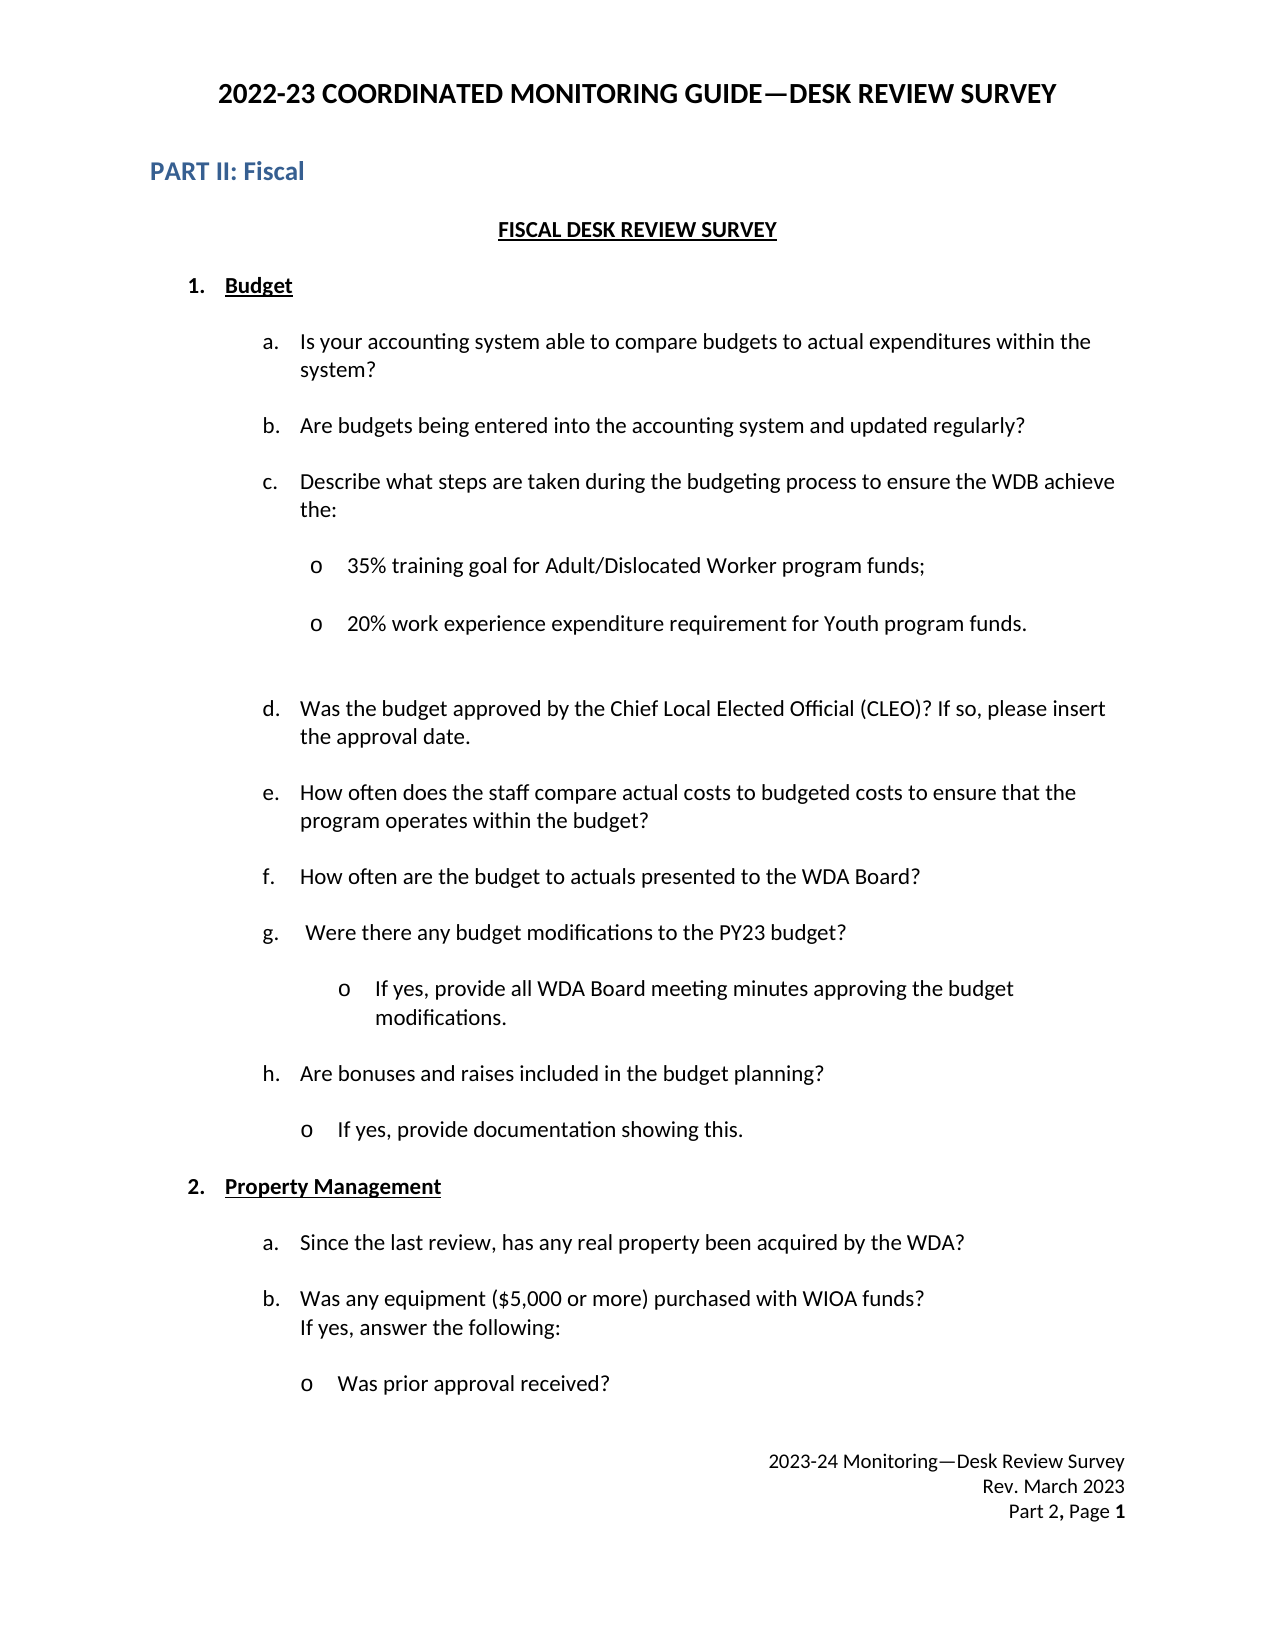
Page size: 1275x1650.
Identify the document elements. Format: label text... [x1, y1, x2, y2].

list Is your accounting system able to compare budgets to actual expenditures within the system? [262, 327, 1125, 383]
text PART II: Fiscal [150, 154, 1125, 187]
list If yes, provide all WDA Board meeting minutes approving the budget modifications. [337, 974, 1125, 1031]
list Since the last review, has any real property been acquired by the WDA? [262, 1228, 1125, 1257]
list Were there any budget modifications to the PY23 budget? [262, 918, 1125, 946]
list 35% training goal for Adult/Dislocated Worker program funds; [309, 551, 1125, 581]
list If yes, provide documentation showing this. [300, 1115, 1125, 1144]
list Was prior approval received? [300, 1369, 1125, 1398]
list 20% work experience expenditure requirement for Youth program funds. [309, 609, 1125, 638]
list Describe what steps are taken during the budgeting process to ensure the WDB achieve the: [262, 467, 1125, 523]
list Budget [187, 271, 1125, 299]
list Property Management [187, 1172, 1125, 1201]
text FISCAL DESK REVIEW SURVEY [150, 215, 1125, 243]
list Are budgets being entered into the accounting system and updated regularly? [262, 411, 1125, 439]
list Was the budget approved by the Chief Local Elected Official (CLEO)? If so, please insert the approval date. [262, 694, 1125, 750]
list Are bonuses and raises included in the budget planning? [262, 1059, 1125, 1087]
list How often does the staff compare actual costs to budgeted costs to ensure that the program operates within the budget? [262, 778, 1125, 834]
list How often are the budget to actuals presented to the WDA Board? [262, 862, 1125, 890]
list Was any equipment ($5,000 or more) purchased with WIOA funds? If yes, answer the following: [262, 1284, 1125, 1341]
